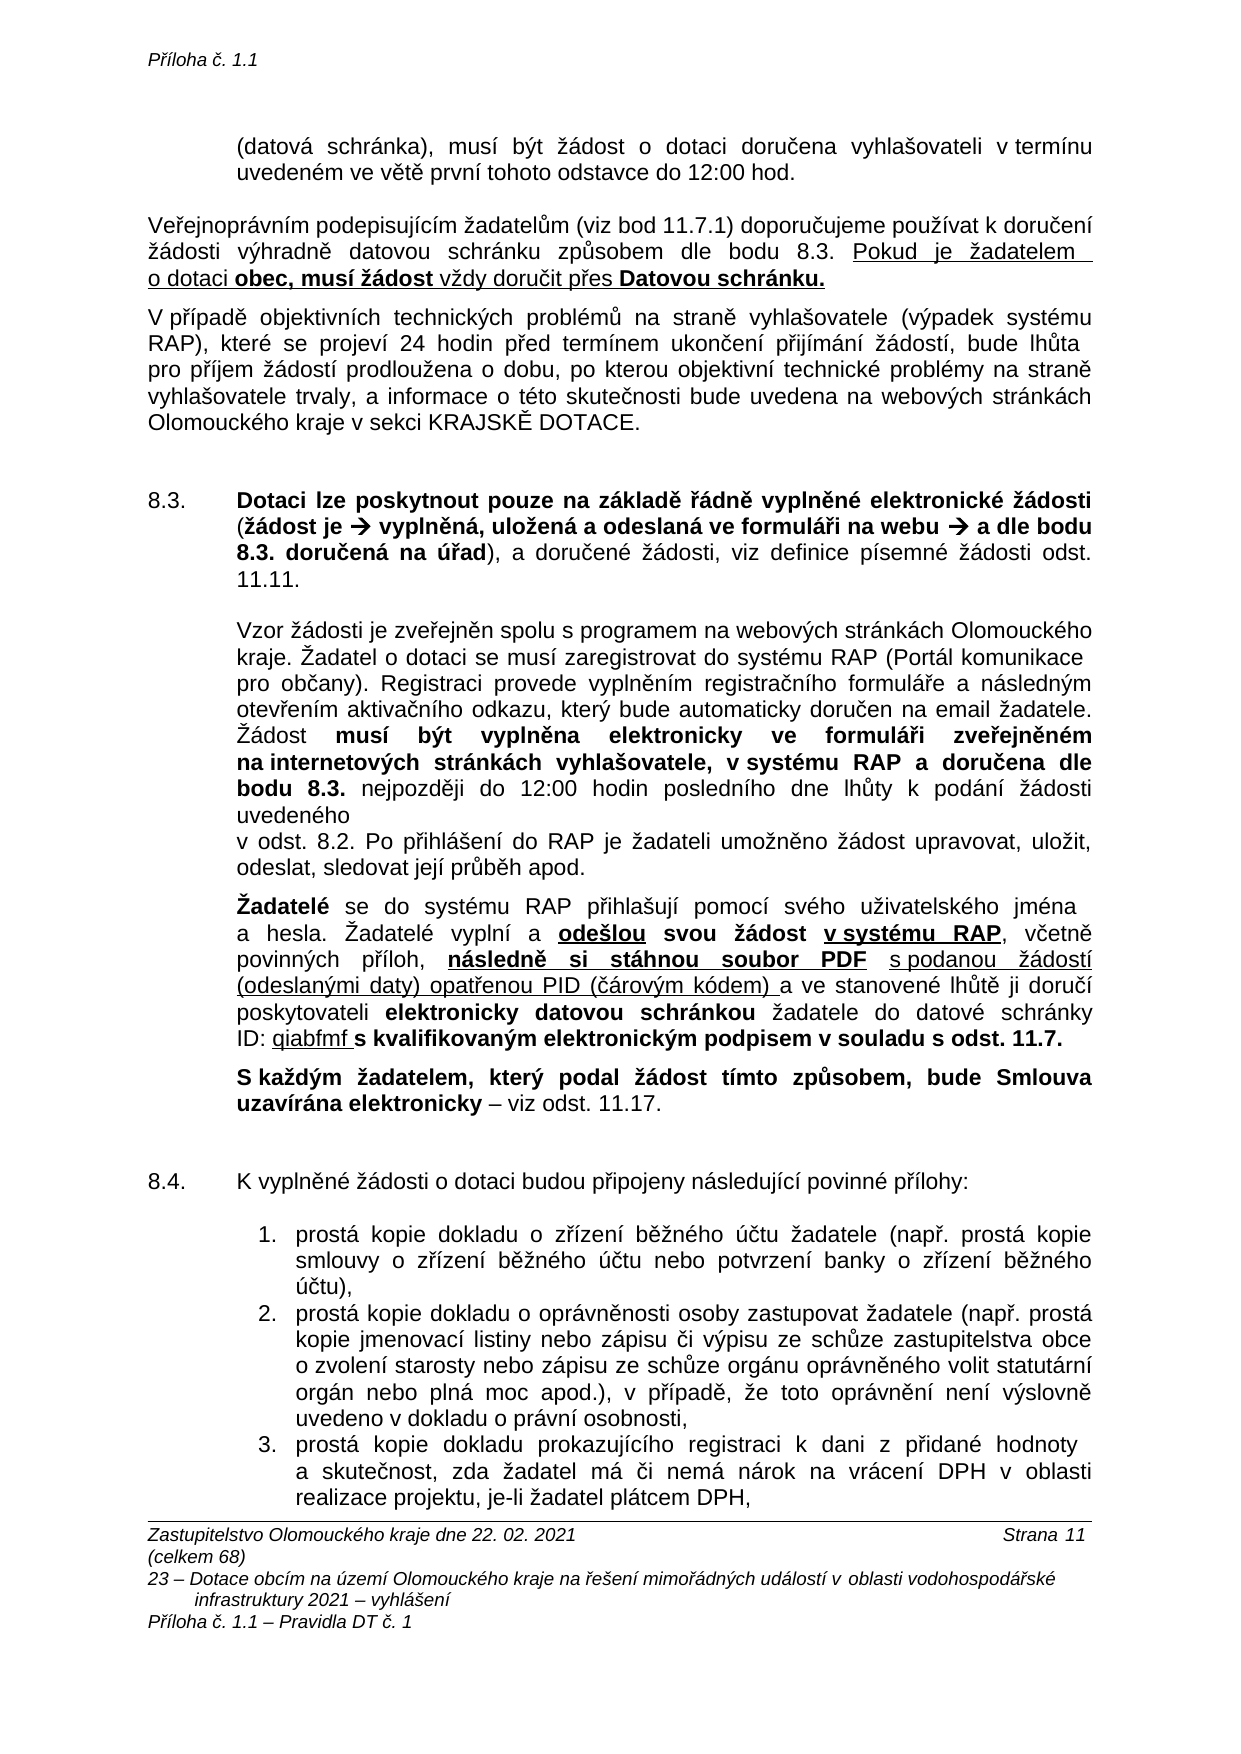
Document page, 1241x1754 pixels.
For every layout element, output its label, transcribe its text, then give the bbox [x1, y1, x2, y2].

text V případě objektivních technických problémů na straně vyhlašovatele (výpadek systému RAP), které se projeví 24 hodin před termínem ukončení přijímání žádostí, bude lhůta pro příjem žádostí prodloužena o dobu, po kterou objektivní technické problémy na straně vyhlašovatele trvaly, a informace o této skutečnosti bude uvedena na webových stránkách Olomouckého kraje v sekci KRAJSKĚ DOTACE. [148, 303, 1092, 435]
text S každým žadatelem, který podal žádost tímto způsobem, bude Smlouva uzavírána elektronicky – viz odst. 11.17. [236, 1064, 1092, 1116]
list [148, 133, 1092, 186]
list K vyplněné žádosti o dotaci budou připojeny následující povinné přílohy: [148, 1168, 1092, 1194]
list prostá kopie dokladu o zřízení běžného účtu žadatele (např. prostá kopie smlouvy o zřízení běžného účtu nebo potvrzení banky o zřízení běžného účtu), [258, 1221, 1092, 1299]
text Vzor žádosti je zveřejněn spolu s programem na webových stránkách Olomouckého kraje. Žadatel o dotaci se musí zaregistrovat do systému RAP (Portál komunikace pro občany). Registraci provede vyplněním registračního formuláře a následným otevřením aktivačního odkazu, který bude automaticky doručen na email žadatele. Žádost musí být vyplněna elektronicky ve formuláři zveřejněném na internetových stránkách vyhlašovatele, v systému RAP a doručena dle bodu 8.3. nejpozději do 12:00 hodin posledního dne lhůty k podání žádosti uvedeného v odst. 8.2. Po přihlášení do RAP je žadateli umožněno žádost upravovat, uložit, odeslat, sledovat její průběh apod. [236, 617, 1092, 881]
list Dotaci lze poskytnout pouze na základě řádně vyplněné elektronické žádosti (žádost je vyplněná, uložená a odeslaná ve formuláři na webu a dle bodu 8.3. doručená na úřad), a doručené žádosti, viz definice písemné žádosti odst. 11.11. [148, 487, 1092, 592]
list prostá kopie dokladu o oprávněnosti osoby zastupovat žadatele (např. prostá kopie jmenovací listiny nebo zápisu či výpisu ze schůze zastupitelstva obce o zvolení starosty nebo zápisu ze schůze orgánu oprávněného volit statutární orgán nebo plná moc apod.), v případě, že toto oprávnění není výslovně uvedeno v dokladu o právní osobnosti, [258, 1299, 1092, 1431]
text Veřejnoprávním podepisujícím žadatelům (viz bod 11.7.1) doporučujeme používat k doručení žádosti výhradně datovou schránku způsobem dle bodu 8.3. Pokud je žadatelem o dotaci obec, musí žádost vždy doručit přes Datovou schránku. [148, 212, 1092, 291]
text Žadatelé se do systému RAP přihlašují pomocí svého uživatelského jména a hesla. Žadatelé vyplní a odešlou svou žádost v systému RAP, včetně povinných příloh, následně si stáhnou soubor PDF s podanou žádostí (odeslanými daty) opatřenou PID (čárovým kódem) a ve stanovené lhůtě ji doručí poskytovateli elektronicky datovou schránkou žadatele do datové schránky ID: qiabfmf s kvalifikovaným elektronickým podpisem v souladu s odst. 11.7. [236, 893, 1092, 1051]
list prostá kopie dokladu prokazujícího registraci k dani z přidané hodnoty a skutečnost, zda žadatel má či nemá nárok na vrácení DPH v oblasti realizace projektu, je-li žadatel plátcem DPH, [258, 1431, 1092, 1510]
